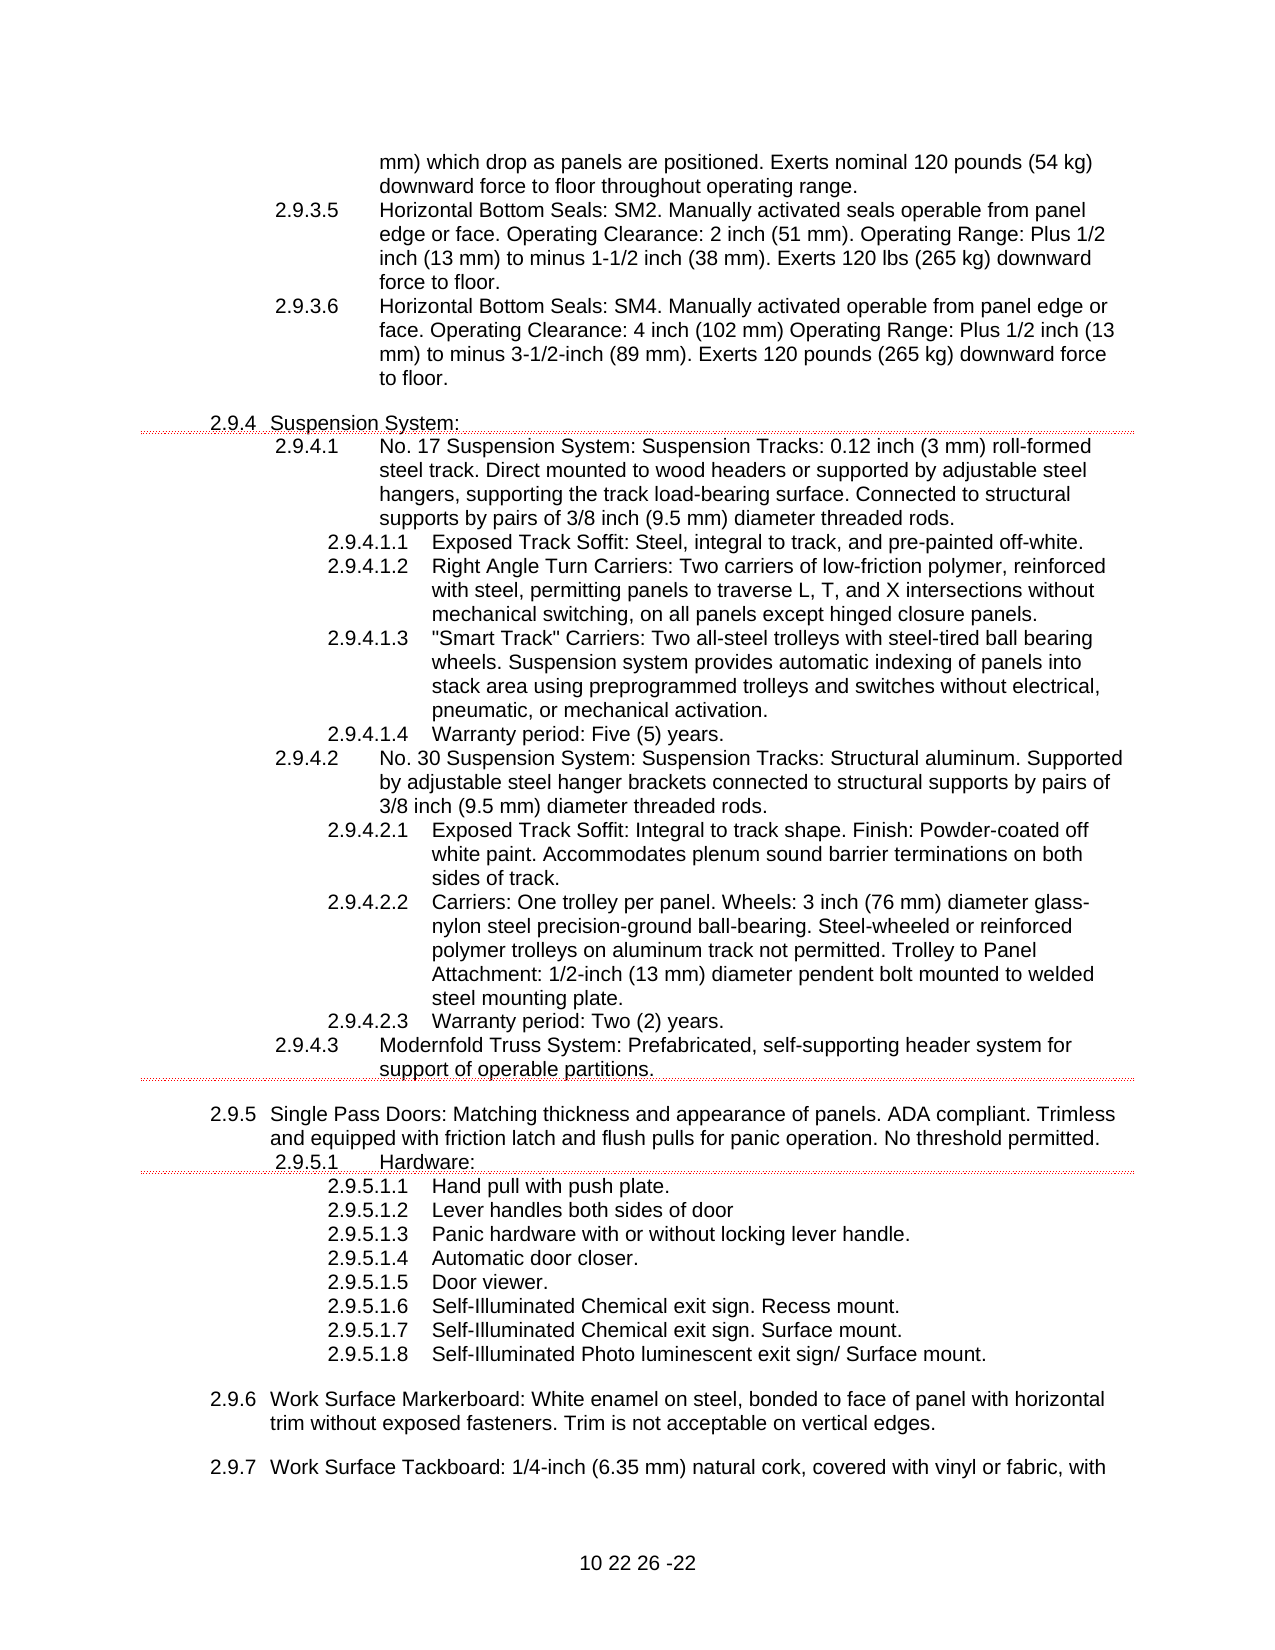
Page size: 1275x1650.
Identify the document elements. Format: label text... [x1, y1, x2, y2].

list No. 17 Suspension System: Suspension Tracks: 0.12 inch (3 mm) roll-formed steel track. Direct mounted to wood headers or supported by adjustable steel hangers, supporting the track load-bearing surface. Connected to structural supports by pairs of 3/8 inch (9.5 mm) diameter threaded rods. [275, 434, 1125, 530]
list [210, 1455, 1125, 1479]
list Single Pass Doors: Matching thickness and appearance of panels. ADA compliant. Trimless and equipped with friction latch and flush pulls for panic operation. No threshold permitted. [210, 1102, 1125, 1150]
list Self-Illuminated Photo luminescent exit sign/ Surface mount. [327, 1342, 1125, 1366]
list Horizontal Bottom Seals: SM2. Manually activated seals operable from panel edge or face. Operating Clearance: 2 inch (51 mm). Operating Range: Plus 1/2 inch (13 mm) to minus 1-1/2 inch (38 mm). Exerts 120 lbs (265 kg) downward force to floor. [275, 198, 1125, 294]
list Modernfold Truss System: Prefabricated, self-supporting header system for support of operable partitions. [275, 1033, 1125, 1081]
list Self-Illuminated Chemical exit sign. Surface mount. [327, 1318, 1125, 1342]
list Panic hardware with or without locking lever handle. [327, 1222, 1125, 1246]
list Carriers: One trolley per panel. Wheels: 3 inch (76 mm) diameter glass-nylon steel precision-ground ball-bearing. Steel-wheeled or reinforced polymer trolleys on aluminum track not permitted. Trolley to Panel Attachment: 1/2-inch (13 mm) diameter pendent bolt mounted to welded steel mounting plate. [327, 889, 1125, 1009]
list Hardware: [275, 1150, 1125, 1174]
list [275, 150, 1125, 198]
list Door viewer. [327, 1270, 1125, 1294]
list Exposed Track Soffit: Integral to track shape. Finish: Powder-coated off white paint. Accommodates plenum sound barrier terminations on both sides of track. [327, 818, 1125, 889]
list Work Surface Markerboard: White enamel on steel, bonded to face of panel with horizontal trim without exposed fasteners. Trim is not acceptable on vertical edges. [210, 1386, 1125, 1434]
list Warranty period: Five (5) years. [327, 722, 1125, 746]
list Right Angle Turn Carriers: Two carriers of low-friction polymer, reinforced with steel, permitting panels to traverse L, T, and X intersections without mechanical switching, on all panels except hinged closure panels. [327, 554, 1125, 626]
list Self-Illuminated Chemical exit sign. Recess mount. [327, 1294, 1125, 1318]
list Automatic door closer. [327, 1246, 1125, 1270]
list Horizontal Bottom Seals: SM4. Manually activated operable from panel edge or face. Operating Clearance: 4 inch (102 mm) Operating Range: Plus 1/2 inch (13 mm) to minus 3-1/2-inch (89 mm). Exerts 120 pounds (265 kg) downward force to floor. [275, 294, 1125, 389]
list Suspension System: [210, 410, 1125, 434]
list "Smart Track" Carriers: Two all-steel trolleys with steel-tired ball bearing wheels. Suspension system provides automatic indexing of panels into stack area using preprogrammed trolleys and switches without electrical, pneumatic, or mechanical activation. [327, 626, 1125, 722]
list Warranty period: Two (2) years. [327, 1009, 1125, 1033]
list Exposed Track Soffit: Steel, integral to track, and pre-painted off-white. [327, 530, 1125, 554]
list Lever handles both sides of door [327, 1198, 1125, 1222]
list No. 30 Suspension System: Suspension Tracks: Structural aluminum. Supported by adjustable steel hanger brackets connected to structural supports by pairs of 3/8 inch (9.5 mm) diameter threaded rods. [275, 746, 1125, 818]
list Hand pull with push plate. [327, 1174, 1125, 1198]
